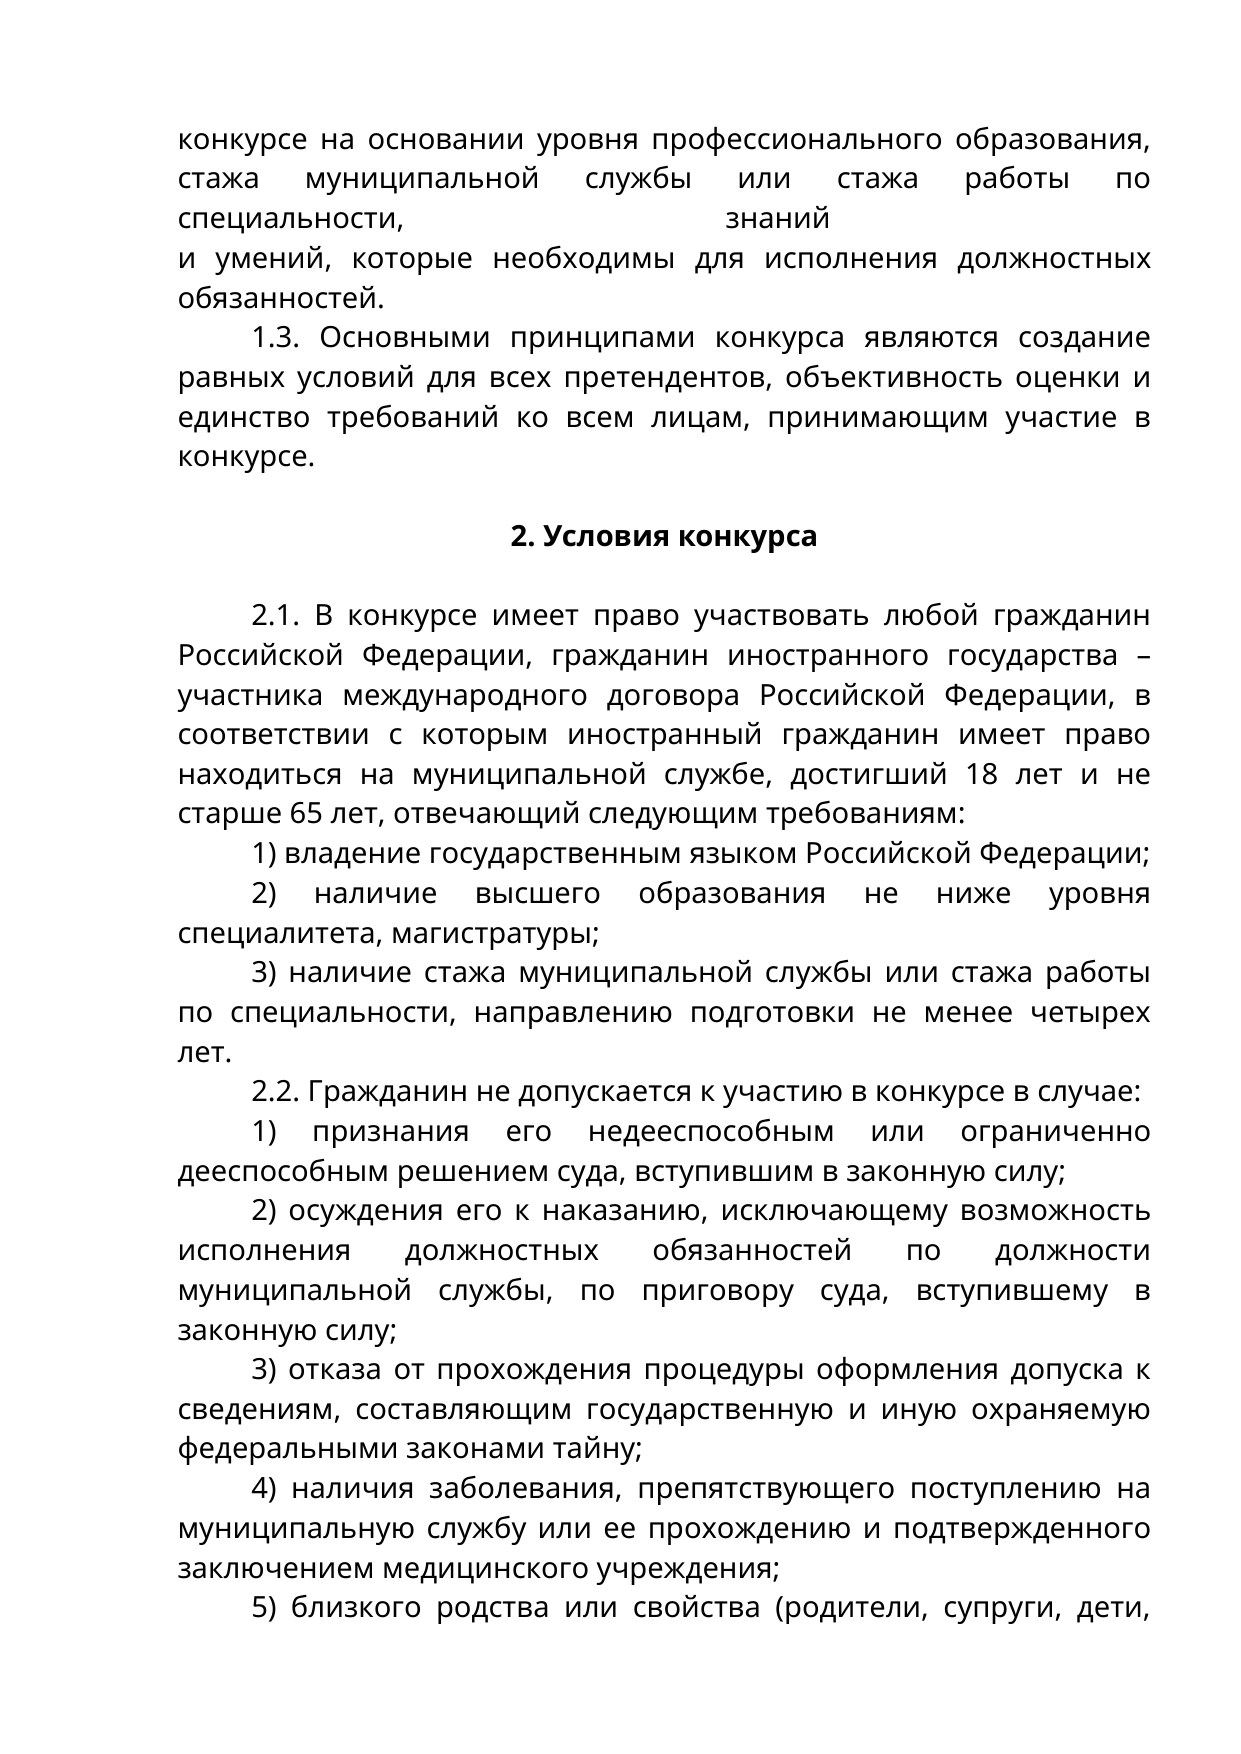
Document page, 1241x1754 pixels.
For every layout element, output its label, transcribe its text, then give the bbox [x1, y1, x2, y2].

text 3) отказа от прохождения процедуры оформления допуска к сведениям, составляющим государственную и иную охраняемую федеральными законами тайну; [177, 1348, 1152, 1467]
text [177, 1587, 1152, 1626]
title 2. Условия конкурса [177, 515, 1152, 555]
text 1) признания его недееспособным или ограниченно дееспособным решением суда, вступившим в законную силу; [177, 1110, 1152, 1190]
text 2) осуждения его к наказанию, исключающему возможность исполнения должностных обязанностей по должности муниципальной службы, по приговору суда, вступившему в законную силу; [177, 1190, 1152, 1348]
text 1.3. Основными принципами конкурса являются создание равных условий для всех претендентов, объективность оценки и единство требований ко всем лицам, принимающим участие в конкурсе. [177, 317, 1152, 475]
text 2.1. В конкурсе имеет право участвовать любой гражданин Российской Федерации, гражданин иностранного государства – участника международного договора Российской Федерации, в соответствии с которым иностранный гражданин имеет право находиться на муниципальной службе, достигший 18 лет и не старше 65 лет, отвечающий следующим требованиям: [177, 594, 1152, 832]
text 3) наличие стажа муниципальной службы или стажа работы по специальности, направлению подготовки не менее четырех лет. [177, 952, 1152, 1071]
text 4) наличия заболевания, препятствующего поступлению на муниципальную службу или ее прохождению и подтвержденного заключением медицинского учреждения; [177, 1467, 1152, 1587]
text 1) владение государственным языком Российской Федерации; [177, 832, 1152, 872]
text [177, 118, 1152, 317]
text 2.2. Гражданин не допускается к участию в конкурсе в случае: [177, 1071, 1152, 1110]
text 2) наличие высшего образования не ниже уровня специалитета, магистратуры; [177, 872, 1152, 952]
